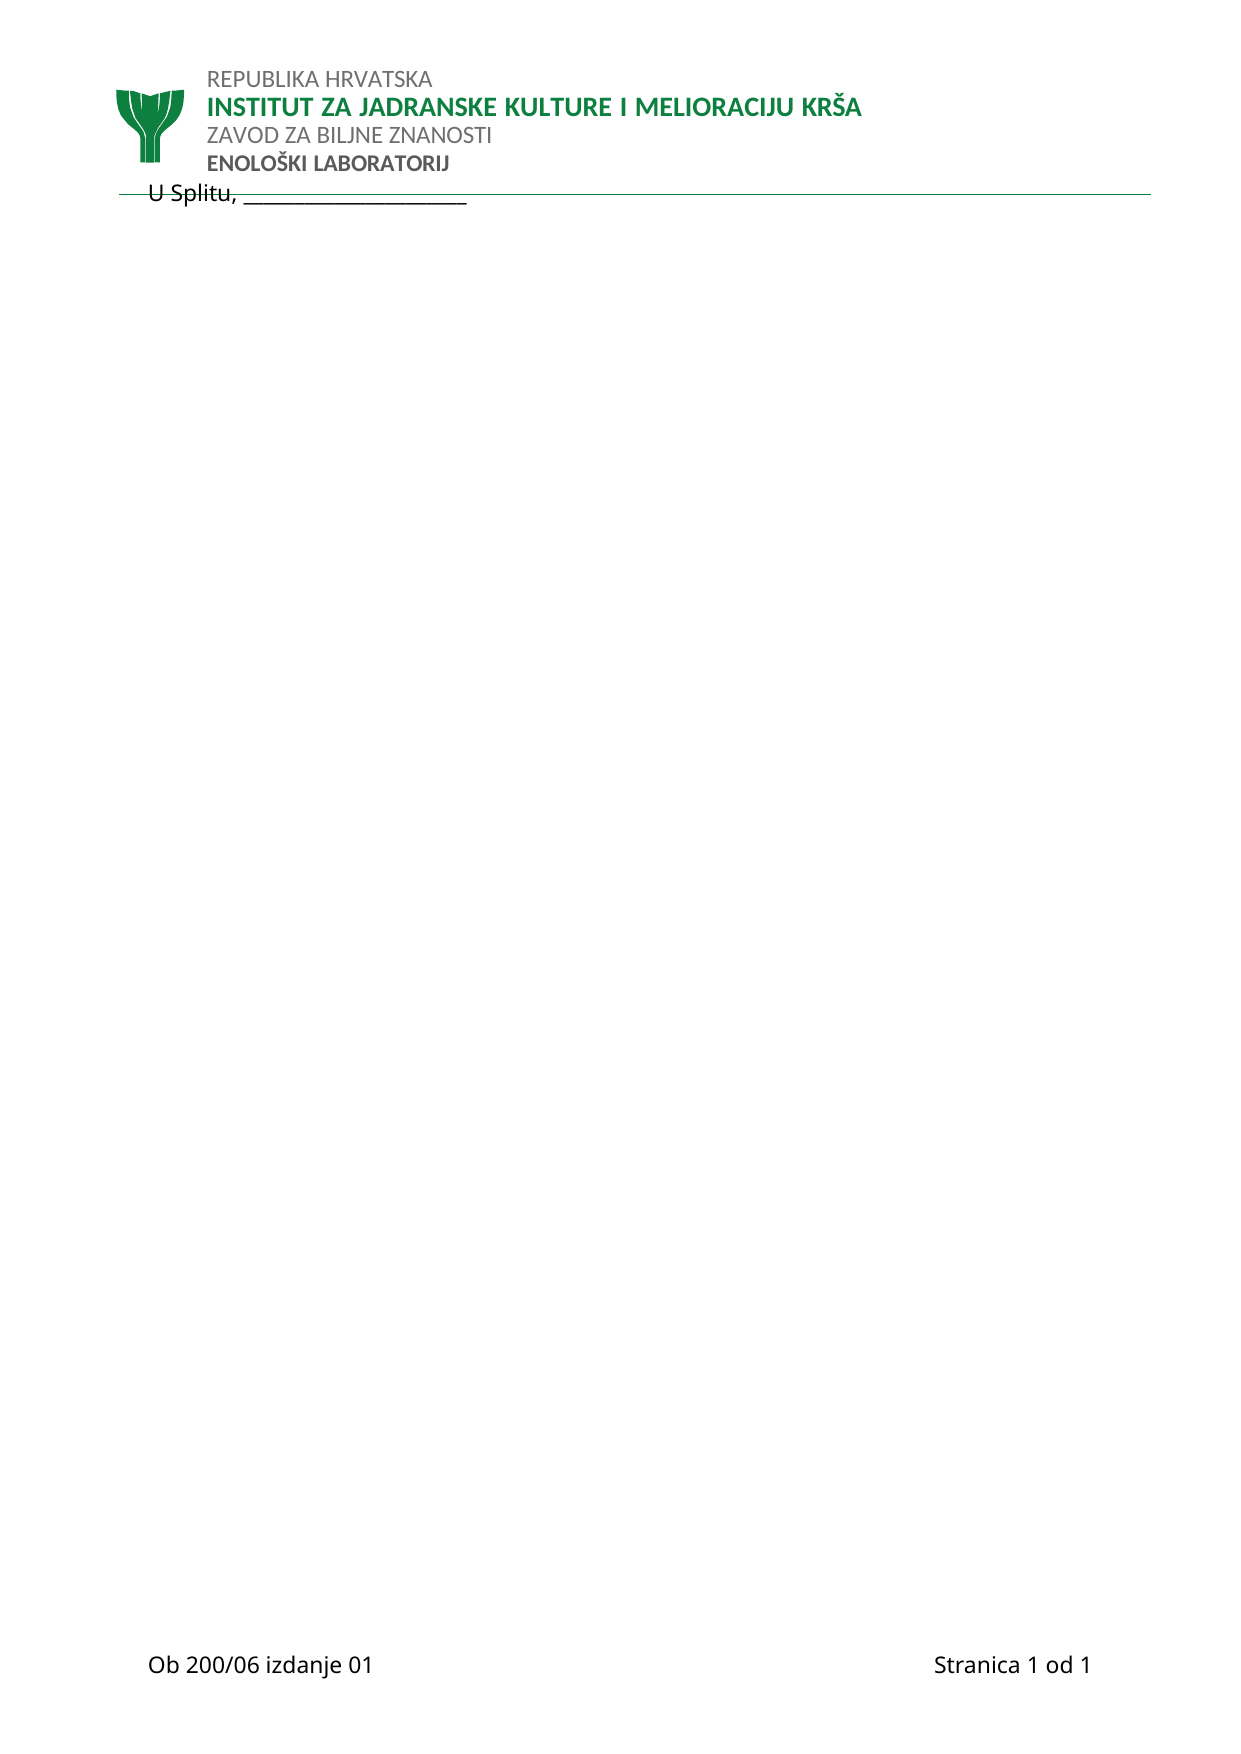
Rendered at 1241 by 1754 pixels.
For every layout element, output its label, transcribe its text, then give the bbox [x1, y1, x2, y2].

text U Splitu, ______________________ [148, 177, 1093, 208]
